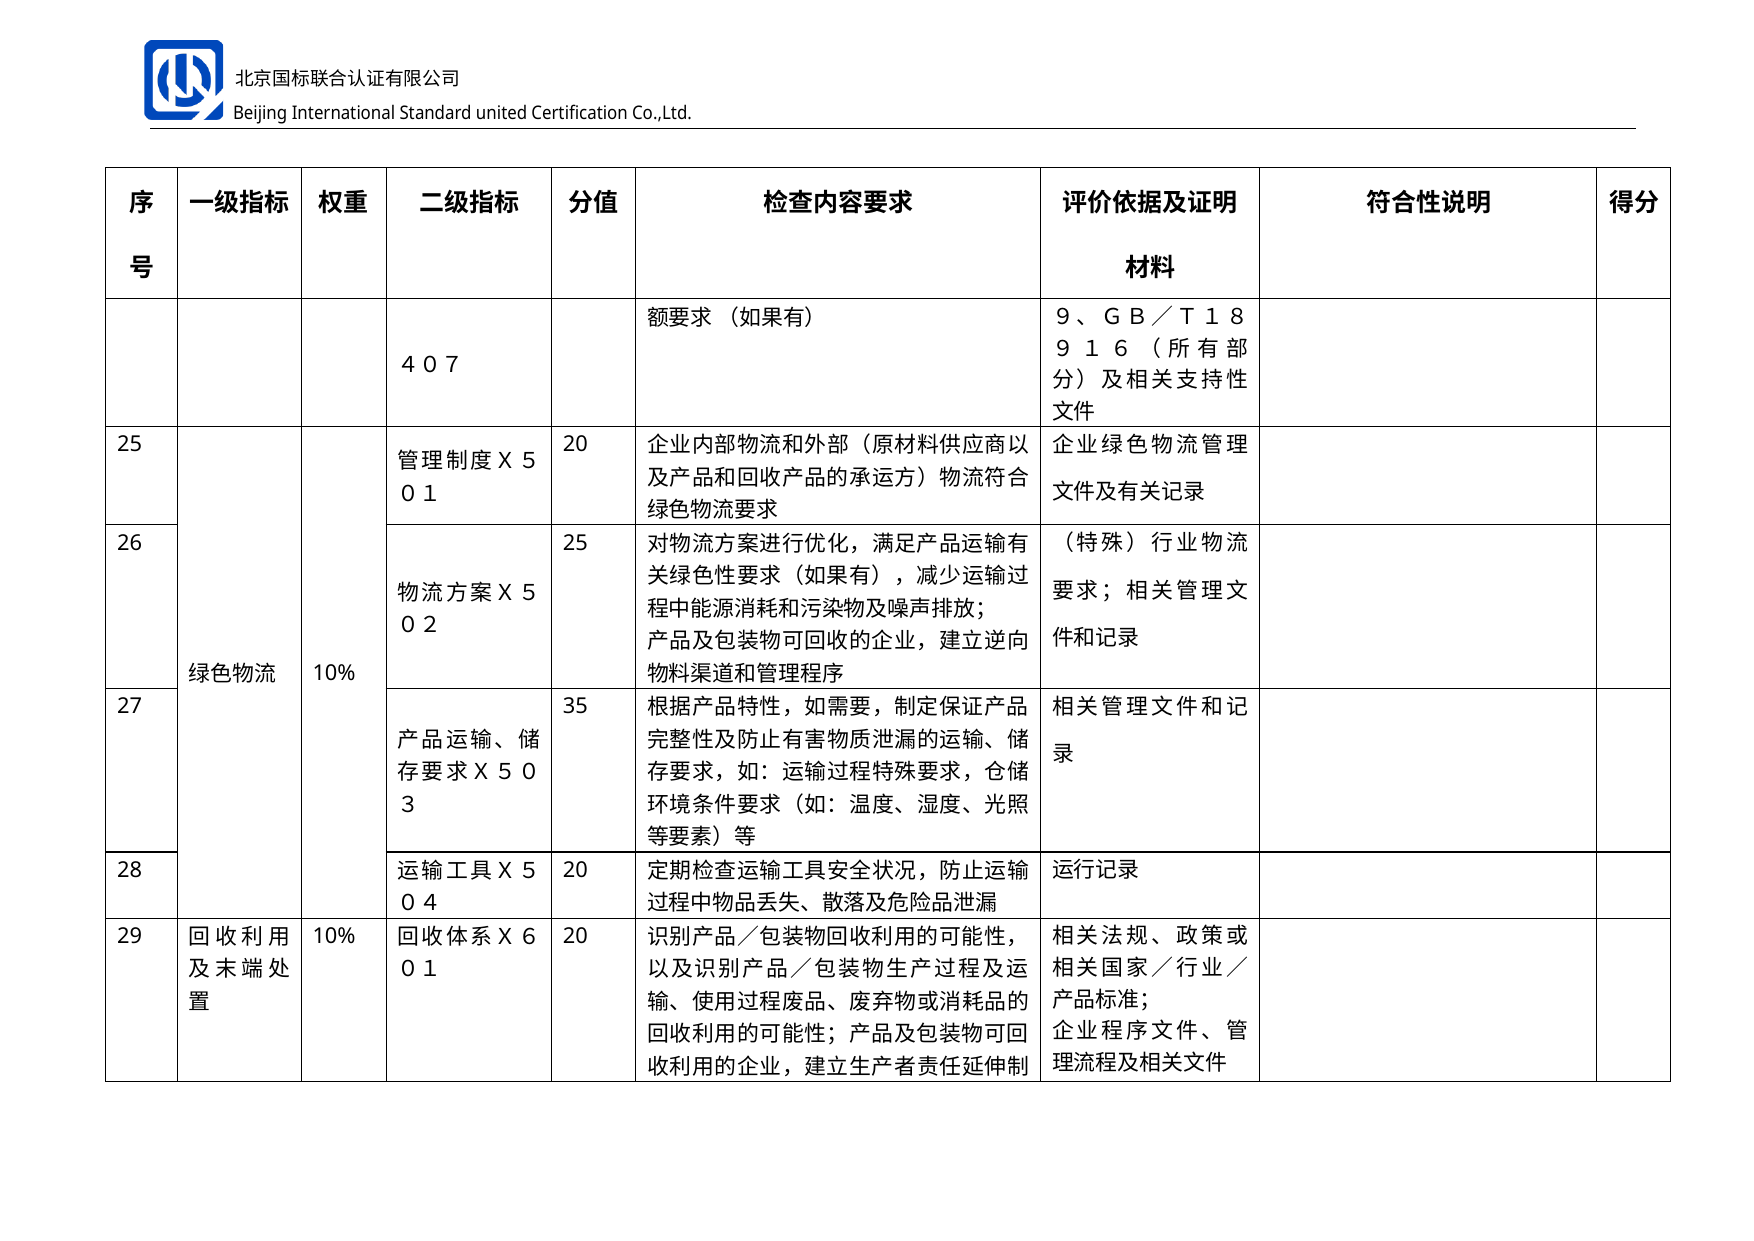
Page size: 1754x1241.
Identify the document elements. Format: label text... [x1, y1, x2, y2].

table_cell 10% [302, 919, 386, 1081]
table_cell [1260, 853, 1596, 917]
table_cell 企业绿色物流管理文件及有关记录 [1041, 427, 1259, 524]
table_cell [1597, 853, 1670, 917]
table_cell 管理制度Ｘ５０１ [387, 427, 551, 524]
table_cell 35 [552, 689, 635, 851]
table_cell 28 [106, 853, 177, 917]
table_cell 20 [552, 853, 635, 917]
table_cell 用水量控制Ｘ４０７ [387, 299, 551, 426]
table_cell 定期检查运输工具安全状况，防止运输过程中物品丢失、散落及危险品泄漏 [636, 853, 1040, 917]
table_cell 相关法规、政策或相关国家／行业／产品标准； 企业程序文件、管理流程及相关文件 [1041, 919, 1259, 1081]
table_cell 相关管理文件和记录 [1041, 689, 1259, 851]
table_cell 运输工具Ｘ５０４ [387, 853, 551, 917]
table_cell 10 [552, 299, 635, 426]
table_cell （特殊）行业物流要求；相关管理文件和记录 [1041, 525, 1259, 688]
table_cell 物流方案Ｘ５０２ [387, 525, 551, 688]
table_cell 识别产品／包装物回收利用的可能性，以及识别产品／包装物生产过程及运输、使用过程废品、废弃物或消耗品的回收利用的可能性；产品及包装物可回收利用的企业，建立生产者责任延伸制度 [636, 919, 1040, 1081]
table_cell [1260, 427, 1596, 524]
table_cell 24 [106, 299, 177, 426]
table_cell [1597, 427, 1670, 524]
table_cell [1260, 525, 1596, 688]
table_header 二级指标 [387, 168, 551, 298]
table_cell 20 [552, 919, 635, 1081]
table_cell 对物流方案进行优化，满足产品运输有关绿色性要求（如果有），减少运输过程中能源消耗和污染物及噪声排放； 产品及包装物可回收的企业，建立逆向物料渠道和管理程序 [636, 525, 1040, 688]
table_cell 企业内部物流和外部（原材料供应商以及产品和回收产品的承运方）物流符合绿色物流要求 [636, 427, 1040, 524]
table_cell [1597, 299, 1670, 426]
table_cell 根据产品特性，如需要，制定保证产品完整性及防止有害物质泄漏的运输、储存要求，如：运输过程特殊要求，仓储环境条件要求（如：温度、湿度、光照等要素）等 [636, 689, 1040, 851]
table_cell [1260, 299, 1596, 426]
table_cell 25 [106, 427, 177, 524]
picture [144, 40, 224, 120]
table_cell 26 [106, 525, 177, 688]
table_cell [1260, 919, 1596, 1081]
table_cell [1260, 689, 1596, 851]
table_cell ＧＢ／Ｔ７１１９、ＧＢ／Ｔ１８９１６（所有部分）及相关支持性文件 [1041, 299, 1259, 426]
table_cell 25 [552, 525, 635, 688]
table_header 检查内容要求 [636, 168, 1040, 298]
table_cell 29 [106, 919, 177, 1081]
table_header 评价依据及证明材料 [1041, 168, 1259, 298]
table_header 分值 [552, 168, 635, 298]
table_header 符合性说明 [1260, 168, 1596, 298]
table_cell [1597, 919, 1670, 1081]
table_cell 10% [302, 427, 386, 917]
table_header 得分 [1597, 168, 1670, 298]
table_cell 开展节水评价工作，且满足行业取水定额要求 （如果有） [636, 299, 1040, 426]
table_header 权重 [302, 168, 386, 298]
table_cell 绿色物流 [178, 427, 301, 917]
table_cell 27 [106, 689, 177, 851]
table_cell 产品运输、储存要求Ｘ５０３ [387, 689, 551, 851]
table_cell 回收利用及末端处置 [178, 919, 301, 1081]
table_cell 20 [552, 427, 635, 524]
table_header 序号 [106, 168, 177, 298]
table_cell 回收体系Ｘ６０１ [387, 919, 551, 1081]
table_cell 运行记录 [1041, 853, 1259, 917]
table_header 一级指标 [178, 168, 301, 298]
table_cell [1597, 525, 1670, 688]
table_cell [1597, 689, 1670, 851]
